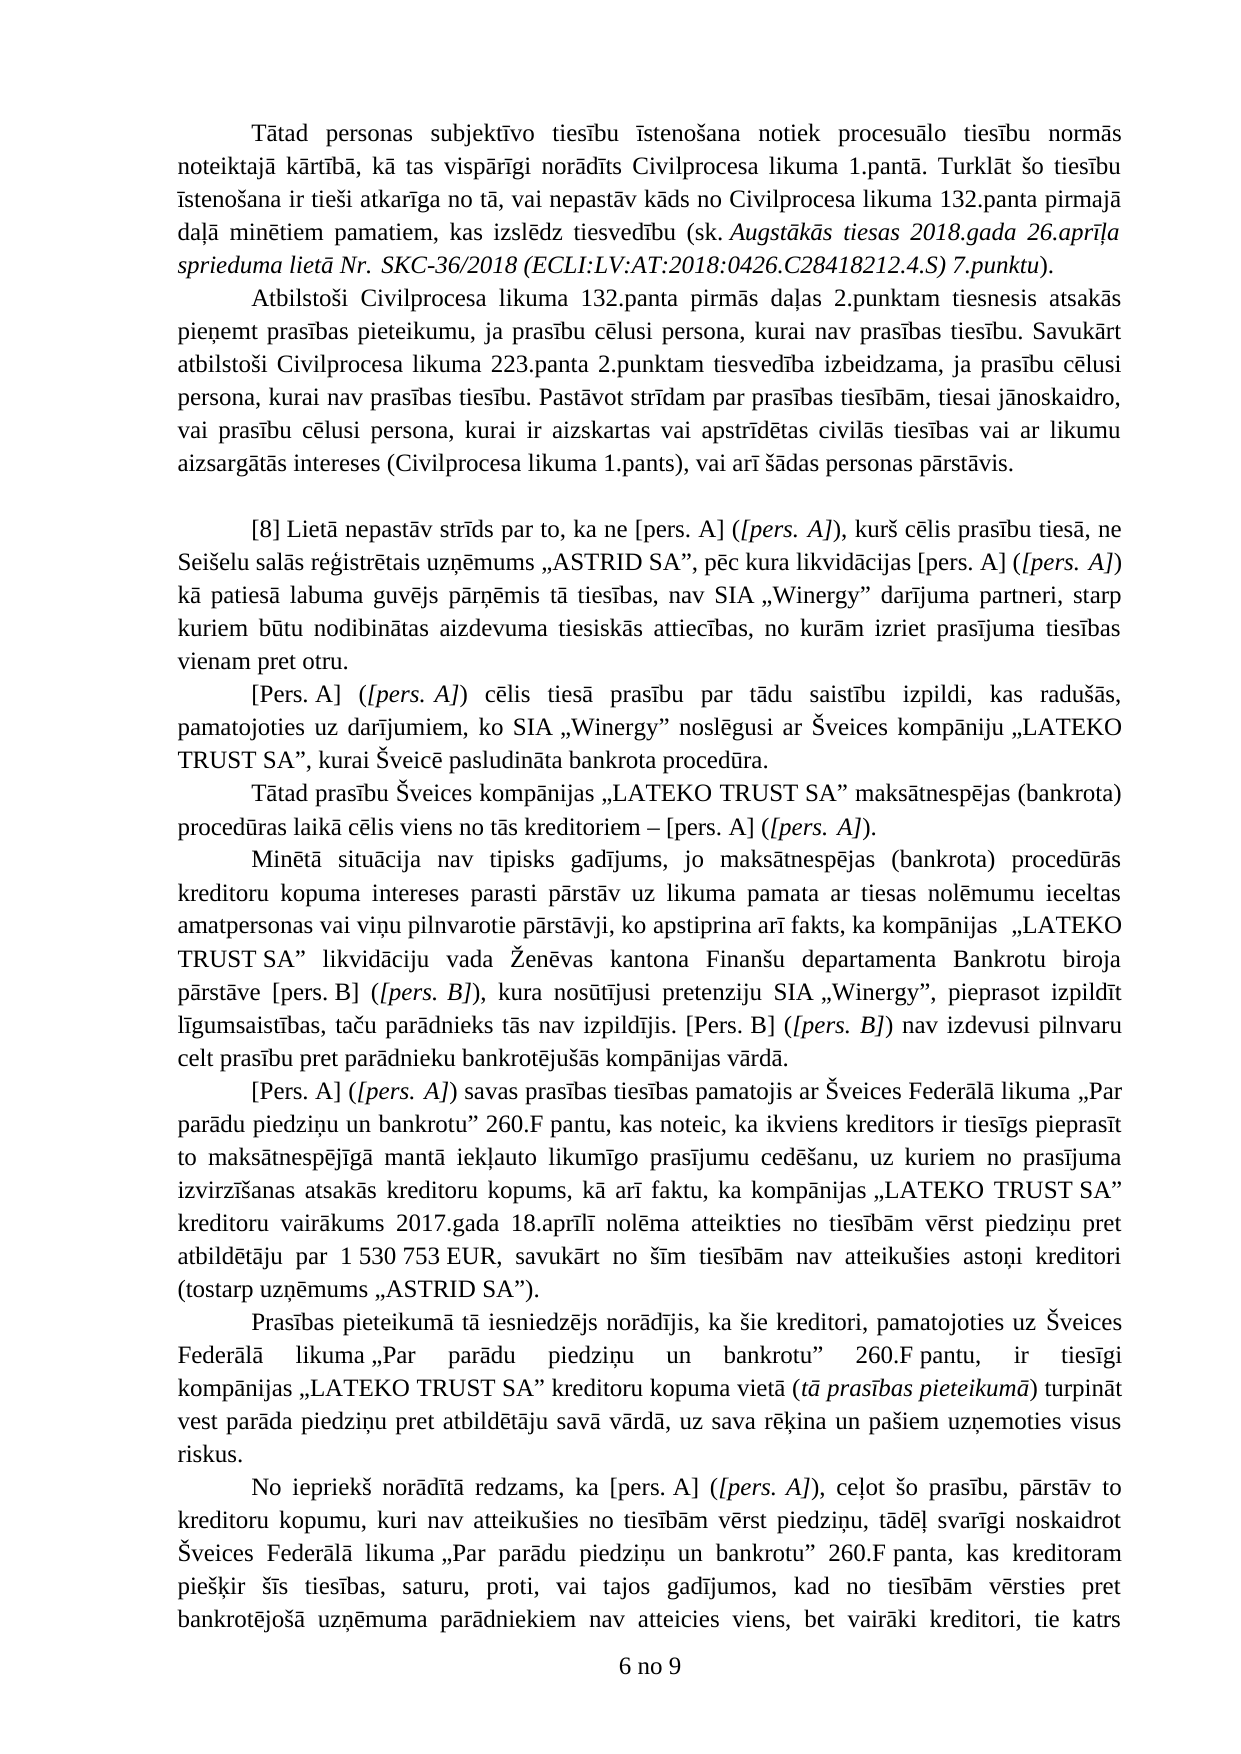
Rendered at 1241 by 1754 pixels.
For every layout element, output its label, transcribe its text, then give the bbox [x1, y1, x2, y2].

text [Pers. A] ([pers. A]) savas prasības tiesības pamatojis ar Šveices Federālā likuma „Par parādu piedziņu un bankrotu” 260.F pantu, kas noteic, ka ikviens kreditors ir tiesīgs pieprasīt to maksātnespējīgā mantā iekļauto likumīgo prasījumu cedēšanu, uz kuriem no prasījuma izvirzīšanas atsakās kreditoru kopums, kā arī faktu, ka kompānijas „LATEKO TRUST SA” kreditoru vairākums 2017.gada 18.aprīlī nolēma atteikties no tiesībām vērst piedziņu pret atbildētāju par 1 530 753 EUR, savukārt no šīm tiesībām nav atteikušies astoņi kreditori (tostarp uzņēmums „ASTRID SA”). [177, 1076, 1122, 1303]
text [177, 1472, 1122, 1633]
text [8] Lietā nepastāv strīds par to, ka ne [pers. A] ([pers. A]), kurš cēlis prasību tiesā, ne Seišelu salās reģistrētais uzņēmums „ASTRID SA”, pēc kura likvidācijas [pers. A] ([pers. A]) kā patiesā labuma guvējs pārņēmis tā tiesības, nav SIA „Winergy” darījuma partneri, starp kuriem būtu nodibinātas aizdevuma tiesiskās attiecības, no kurām izriet prasījuma tiesības vienam pret otru. [177, 514, 1122, 675]
text Minētā situācija nav tipisks gadījums, jo maksātnespējas (bankrota) procedūrās kreditoru kopuma intereses parasti pārstāv uz likuma pamata ar tiesas nolēmumu ieceltas amatpersonas vai viņu pilnvarotie pārstāvji, ko apstiprina arī fakts, ka kompānijas „LATEKO TRUST SA” likvidāciju vada Ženēvas kantona Finanšu departamenta Bankrotu biroja pārstāve [pers. B] ([pers. B]), kura nosūtījusi pretenziju SIA „Winergy”, pieprasot izpildīt līgumsaistības, taču parādnieks tās nav izpildījis. [Pers. B] ([pers. B]) nav izdevusi pilnvaru celt prasību pret parādnieku bankrotējušās kompānijas vārdā. [177, 844, 1122, 1071]
text Atbilstoši Civilprocesa likuma 132.panta pirmās daļas 2.punktam tiesnesis atsakās pieņemt prasības pieteikumu, ja prasību cēlusi persona, kurai nav prasības tiesību. Savukārt atbilstoši Civilprocesa likuma 223.panta 2.punktam tiesvedība izbeidzama, ja prasību cēlusi persona, kurai nav prasības tiesību. Pastāvot strīdam par prasības tiesībām, tiesai jānoskaidro, vai prasību cēlusi persona, kurai ir aizskartas vai apstrīdētas civilās tiesības vai ar likumu aizsargātās intereses (Civilprocesa likuma 1.pants), vai arī šādas personas pārstāvis. [177, 283, 1122, 477]
text [Pers. A] ([pers. A]) cēlis tiesā prasību par tādu saistību izpildi, kas radušās, pamatojoties uz darījumiem, ko SIA „Winergy” noslēgusi ar Šveices kompāniju „LATEKO TRUST SA”, kurai Šveicē pasludināta bankrota procedūra. [177, 679, 1122, 774]
text Tātad personas subjektīvo tiesību īstenošana notiek procesuālo tiesību normās noteiktajā kārtībā, kā tas vispārīgi norādīts Civilprocesa likuma 1.pantā. Turklāt šo tiesību īstenošana ir tieši atkarīga no tā, vai nepastāv kāds no Civilprocesa likuma 132.panta pirmajā daļā minētiem pamatiem, kas izslēdz tiesvedību (sk. Augstākās tiesas 2018.gada 26.aprīļa sprieduma lietā Nr. SKC-36/2018 (ECLI:LV:AT:2018:0426.C28418212.4.S) 7.punktu). [177, 118, 1122, 279]
text Tātad prasību Šveices kompānijas „LATEKO TRUST SA” maksātnespējas (bankrota) procedūras laikā cēlis viens no tās kreditoriem – [pers. A] ([pers. A]). [177, 778, 1122, 840]
text Prasības pieteikumā tā iesniedzējs norādījis, ka šie kreditori, pamatojoties uz Šveices Federālā likuma „Par parādu piedziņu un bankrotu” 260.F pantu, ir tiesīgi kompānijas „LATEKO TRUST SA” kreditoru kopuma vietā (tā prasības pieteikumā) turpināt vest parāda piedziņu pret atbildētāju savā vārdā, uz sava rēķina un pašiem uzņemoties visus riskus. [177, 1307, 1122, 1468]
